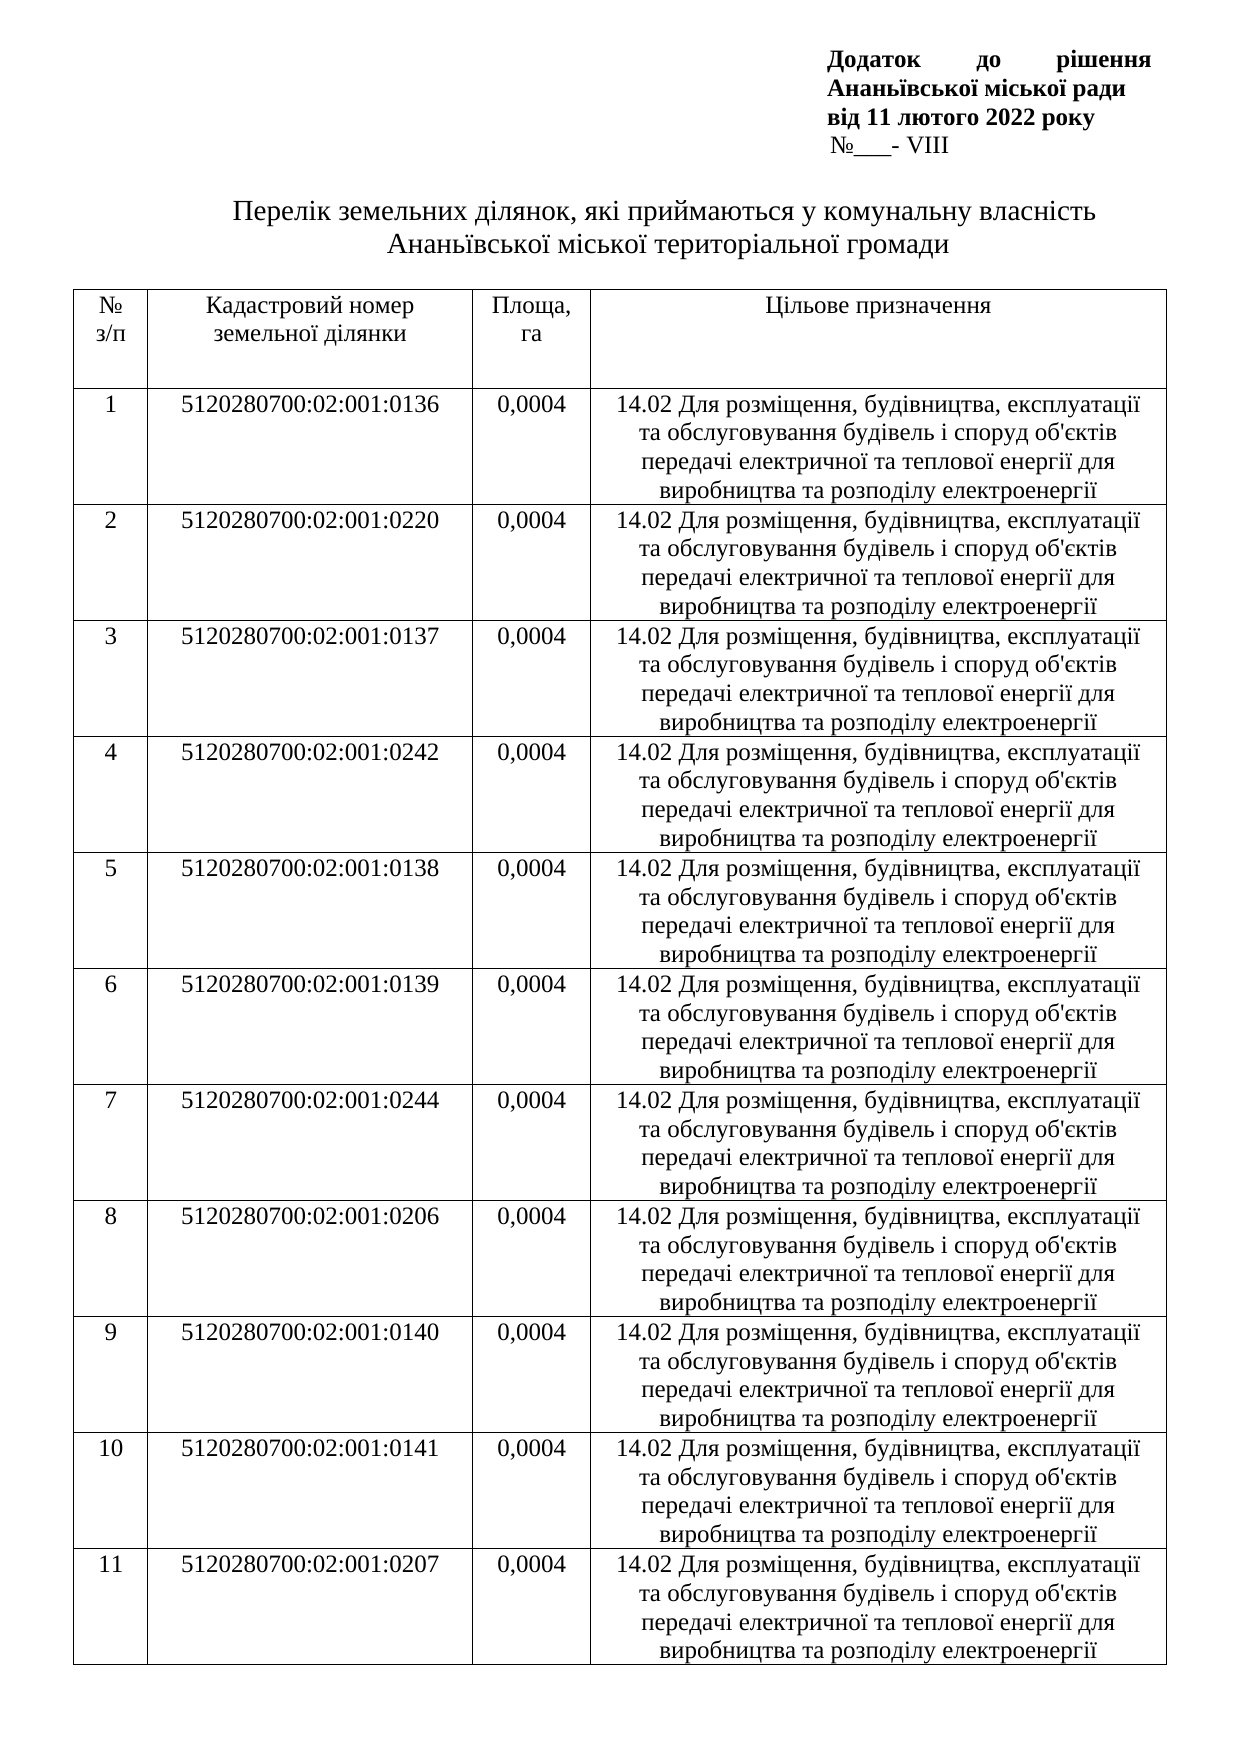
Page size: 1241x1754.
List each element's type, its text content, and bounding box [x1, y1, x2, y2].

table_cell 11 [74, 1549, 147, 1664]
table_cell 2 [74, 505, 147, 620]
table_cell 8 [74, 1201, 147, 1316]
table_cell 10 [74, 1433, 147, 1548]
table_cell 0,0004 [473, 1085, 590, 1200]
table_header Цільове призначення [591, 290, 1166, 388]
table_cell 0,0004 [473, 389, 590, 504]
table_cell 4 [74, 737, 147, 852]
text Додаток до рішення Ананьївської міської ради [827, 44, 1152, 102]
table_cell 5120280700:02:001:0206 [148, 1201, 472, 1316]
table_cell 3 [74, 621, 147, 736]
table_cell 0,0004 [473, 853, 590, 968]
table_cell 5120280700:02:001:0137 [148, 621, 472, 736]
text №___- VІІІ [177, 131, 1152, 159]
table_cell 0,0004 [473, 737, 590, 852]
table_cell 5120280700:02:001:0136 [148, 389, 472, 504]
table_cell 5120280700:02:001:0139 [148, 969, 472, 1084]
text від 11 лютого 2022 року [827, 102, 1152, 131]
table_cell 5120280700:02:001:0242 [148, 737, 472, 852]
table_cell 5120280700:02:001:0220 [148, 505, 472, 620]
table_cell 5120280700:02:001:0141 [148, 1433, 472, 1548]
table_cell 1 [74, 389, 147, 504]
table_cell 0,0004 [473, 621, 590, 736]
table_cell 9 [74, 1317, 147, 1432]
table_cell 5120280700:02:001:0244 [148, 1085, 472, 1200]
table_cell 5120280700:02:001:0138 [148, 853, 472, 968]
table_cell 0,0004 [473, 1317, 590, 1432]
table_header Площа, га [473, 290, 590, 388]
table_cell 0,0004 [473, 505, 590, 620]
table_cell 5120280700:02:001:0140 [148, 1317, 472, 1432]
table_cell 0,0004 [473, 1201, 590, 1316]
table_cell 7 [74, 1085, 147, 1200]
table_cell 0,0004 [473, 1433, 590, 1548]
table_header Кадастровий номер земельної ділянки [148, 290, 472, 388]
table_cell 6 [74, 969, 147, 1084]
table_cell 0,0004 [473, 1549, 590, 1664]
text Перелік земельних ділянок, які приймаються у комунальну власність [177, 193, 1152, 226]
text Ананьївської міської територіальної громади [177, 226, 1152, 260]
table_cell 0,0004 [473, 969, 590, 1084]
table_cell 5120280700:02:001:0207 [148, 1549, 472, 1664]
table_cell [591, 1549, 1166, 1664]
table_header № з/п [74, 290, 147, 388]
table_cell 5 [74, 853, 147, 968]
